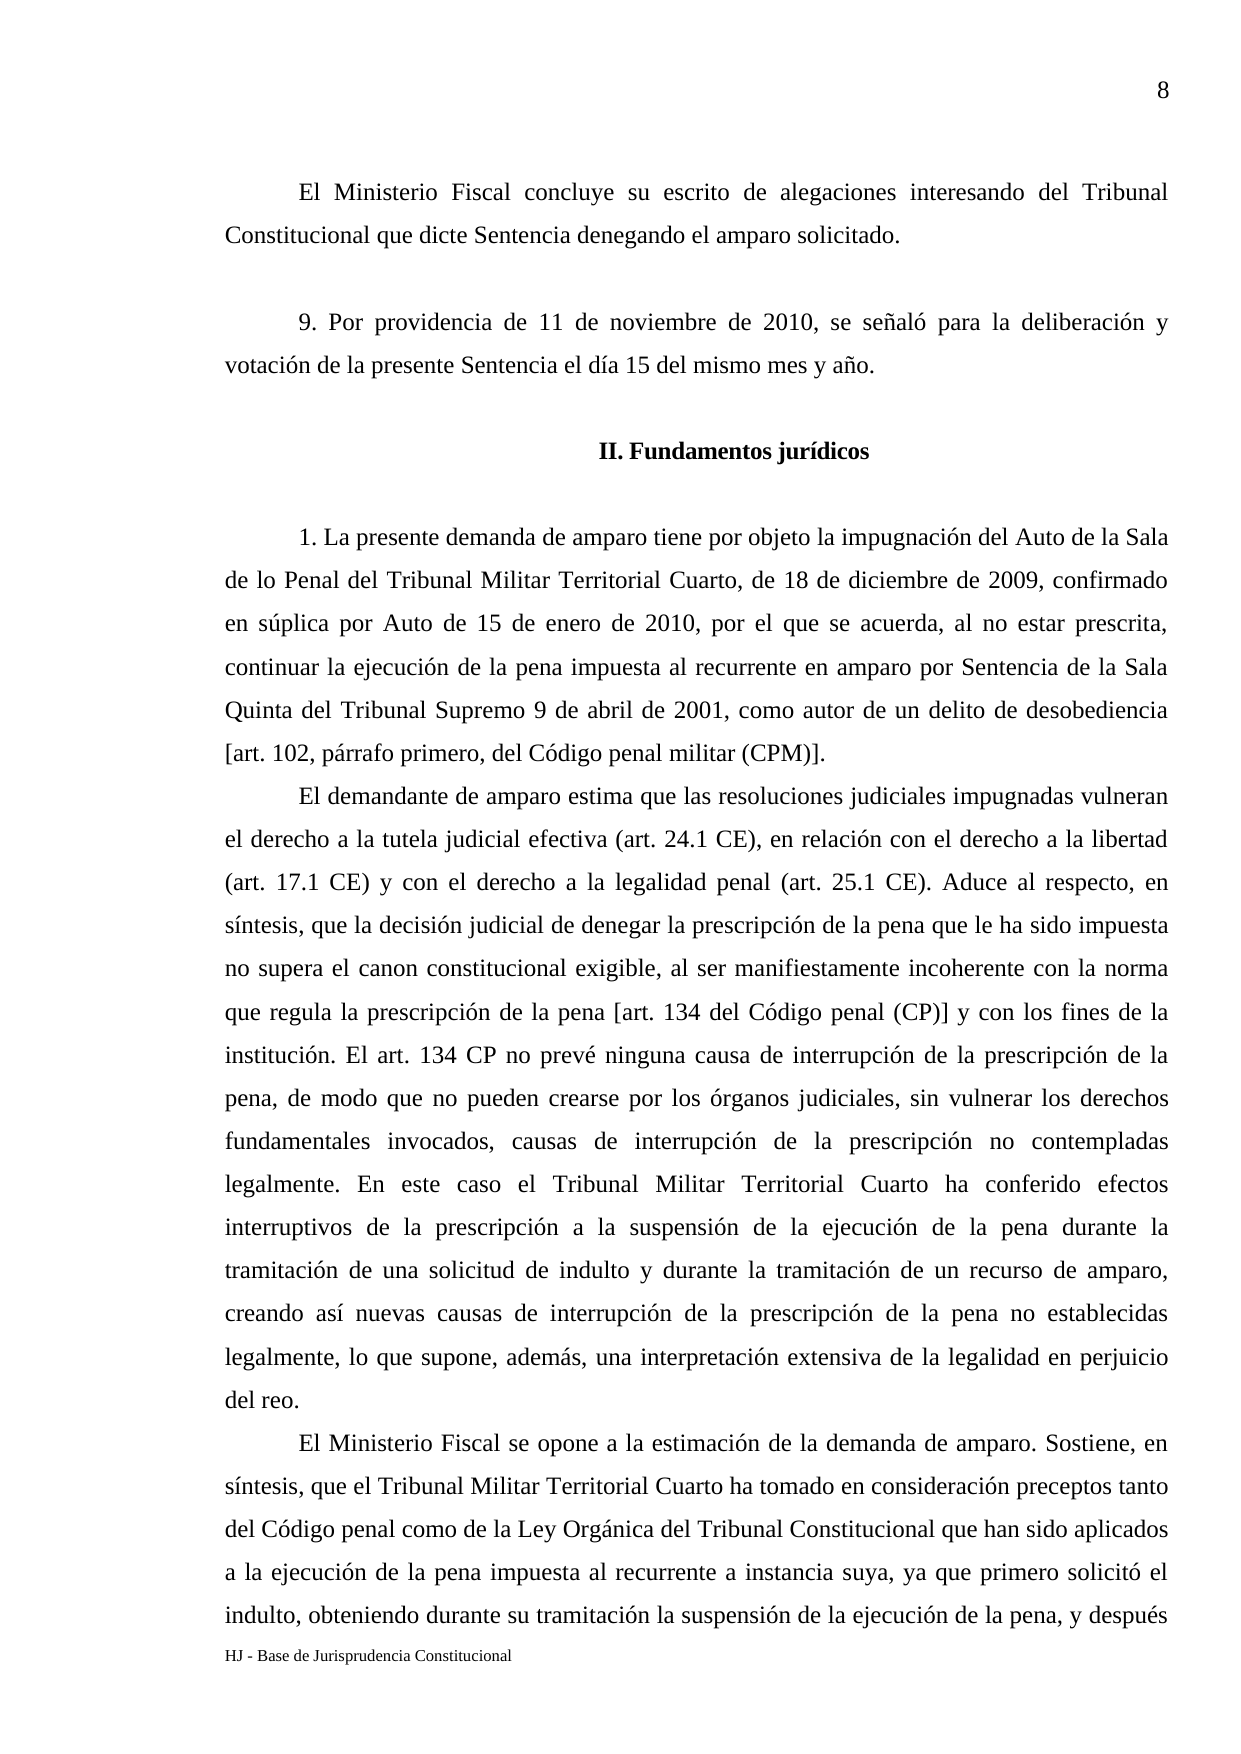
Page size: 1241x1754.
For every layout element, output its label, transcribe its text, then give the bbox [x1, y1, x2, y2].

text 1. La presente demanda de amparo tiene por objeto la impugnación del Auto de la Sala de lo Penal del Tribunal Militar Territorial Cuarto, de 18 de diciembre de 2009, confirmado en súplica por Auto de 15 de enero de 2010, por el que se acuerda, al no estar prescrita, continuar la ejecución de la pena impuesta al recurrente en amparo por Sentencia de la Sala Quinta del Tribunal Supremo 9 de abril de 2001, como autor de un delito de desobediencia [art. 102, párrafo primero, del Código penal militar (CPM)]. [224, 522, 1169, 767]
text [224, 1428, 1169, 1629]
text El demandante de amparo estima que las resoluciones judiciales impugnadas vulneran el derecho a la tutela judicial efectiva (art. 24.1 CE), en relación con el derecho a la libertad (art. 17.1 CE) y con el derecho a la legalidad penal (art. 25.1 CE). Aduce al respecto, en síntesis, que la decisión judicial de denegar la prescripción de la pena que le ha sido impuesta no supera el canon constitucional exigible, al ser manifiestamente incoherente con la norma que regula la prescripción de la pena [art. 134 del Código penal (CP)] y con los fines de la institución. El art. 134 CP no prevé ninguna causa de interrupción de la prescripción de la pena, de modo que no pueden crearse por los órganos judiciales, sin vulnerar los derechos fundamentales invocados, causas de interrupción de la prescripción no contempladas legalmente. En este caso el Tribunal Militar Territorial Cuarto ha conferido efectos interruptivos de la prescripción a la suspensión de la ejecución de la pena durante la tramitación de una solicitud de indulto y durante la tramitación de un recurso de amparo, creando así nuevas causas de interrupción de la prescripción de la pena no establecidas legalmente, lo que supone, además, una interpretación extensiva de la legalidad en perjuicio del reo. [224, 781, 1169, 1413]
subtitle II. Fundamentos jurídicos [224, 436, 1169, 465]
text 9. Por providencia de 11 de noviembre de 2010, se señaló para la deliberación y votación de la presente Sentencia el día 15 del mismo mes y año. [224, 307, 1169, 378]
text El Ministerio Fiscal concluye su escrito de alegaciones interesando del Tribunal Constitucional que dicte Sentencia denegando el amparo solicitado. [224, 177, 1169, 249]
